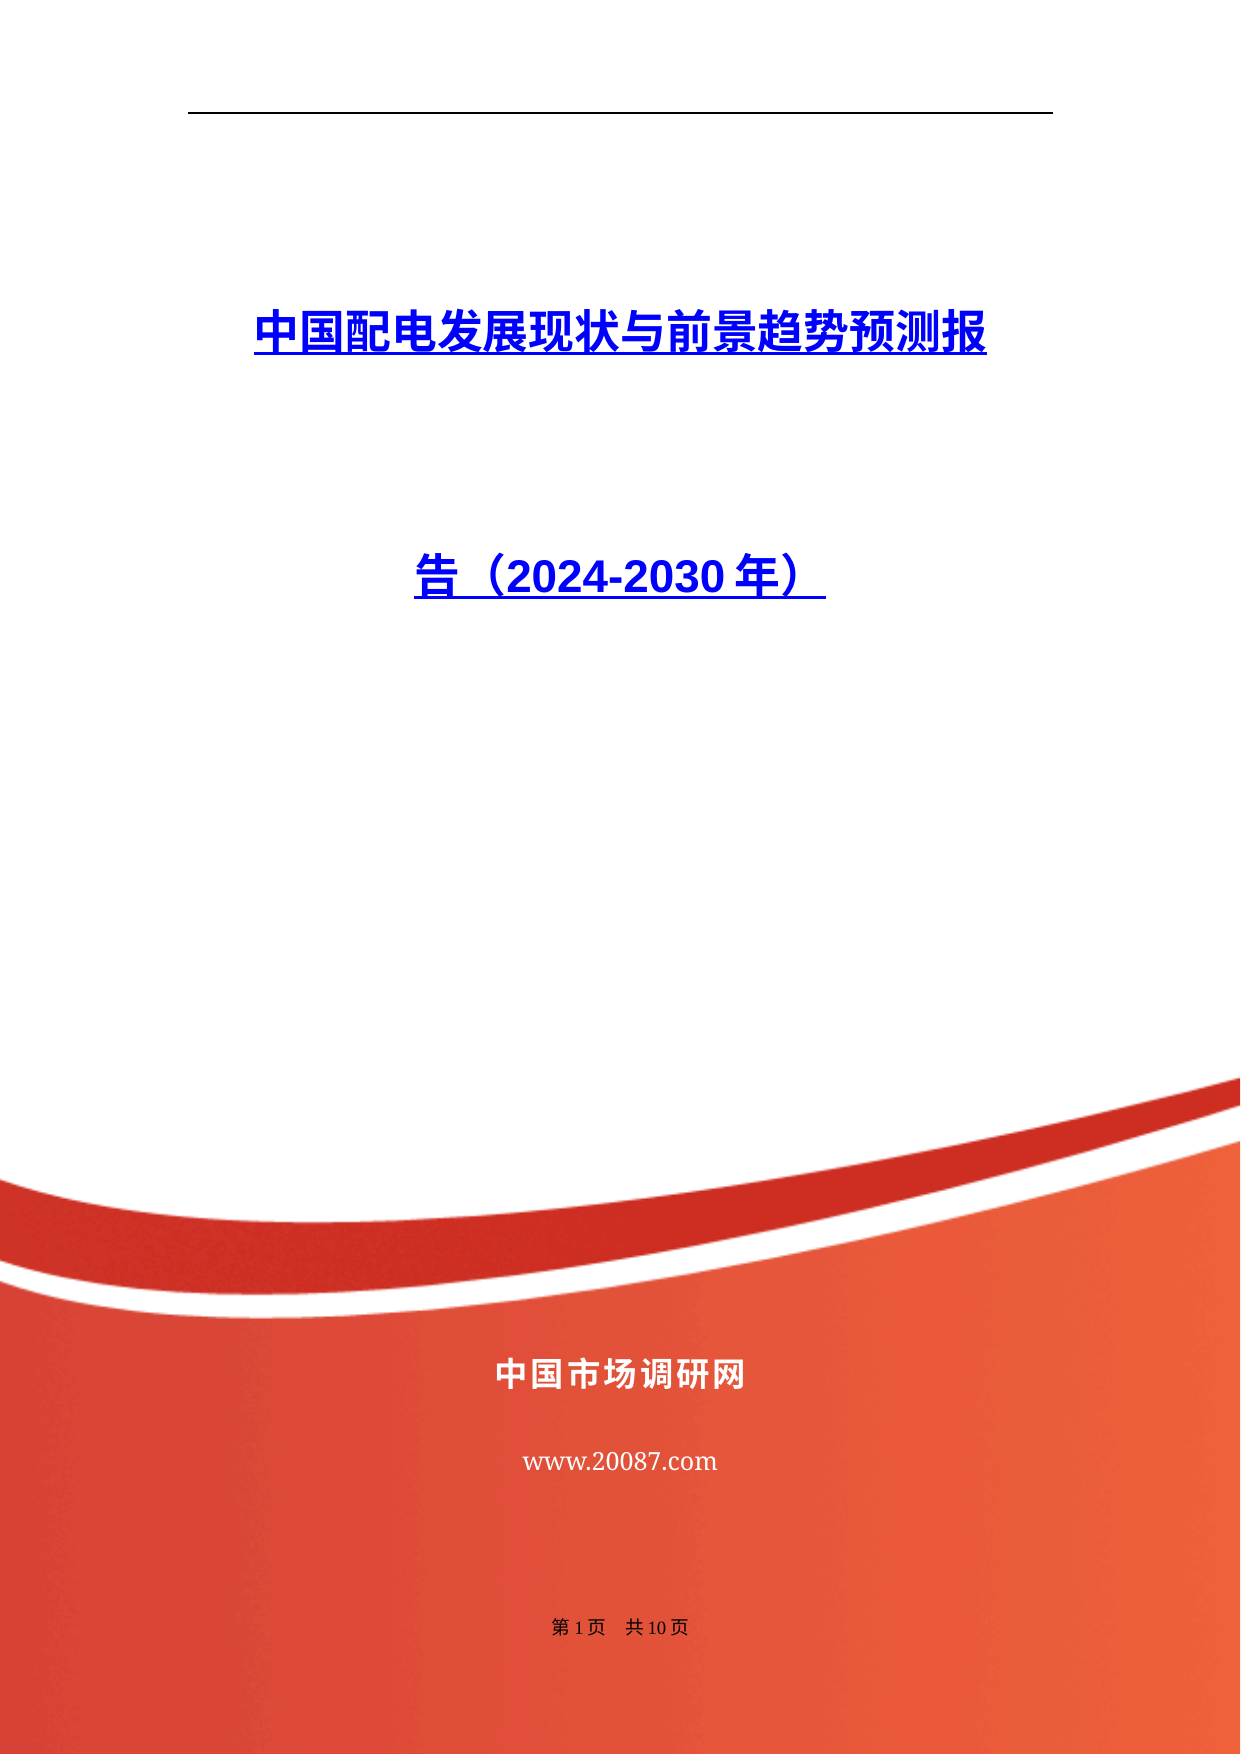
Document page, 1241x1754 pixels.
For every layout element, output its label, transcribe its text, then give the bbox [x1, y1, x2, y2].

text www.20087.com [187, 1428, 1053, 1493]
table_header 中国配电发展现状与前景趋势预测报告（2024-2030年） [188, 207, 1053, 773]
subtitle 中国市场调研网 [187, 1339, 1053, 1404]
picture [0, 1006, 1241, 1754]
